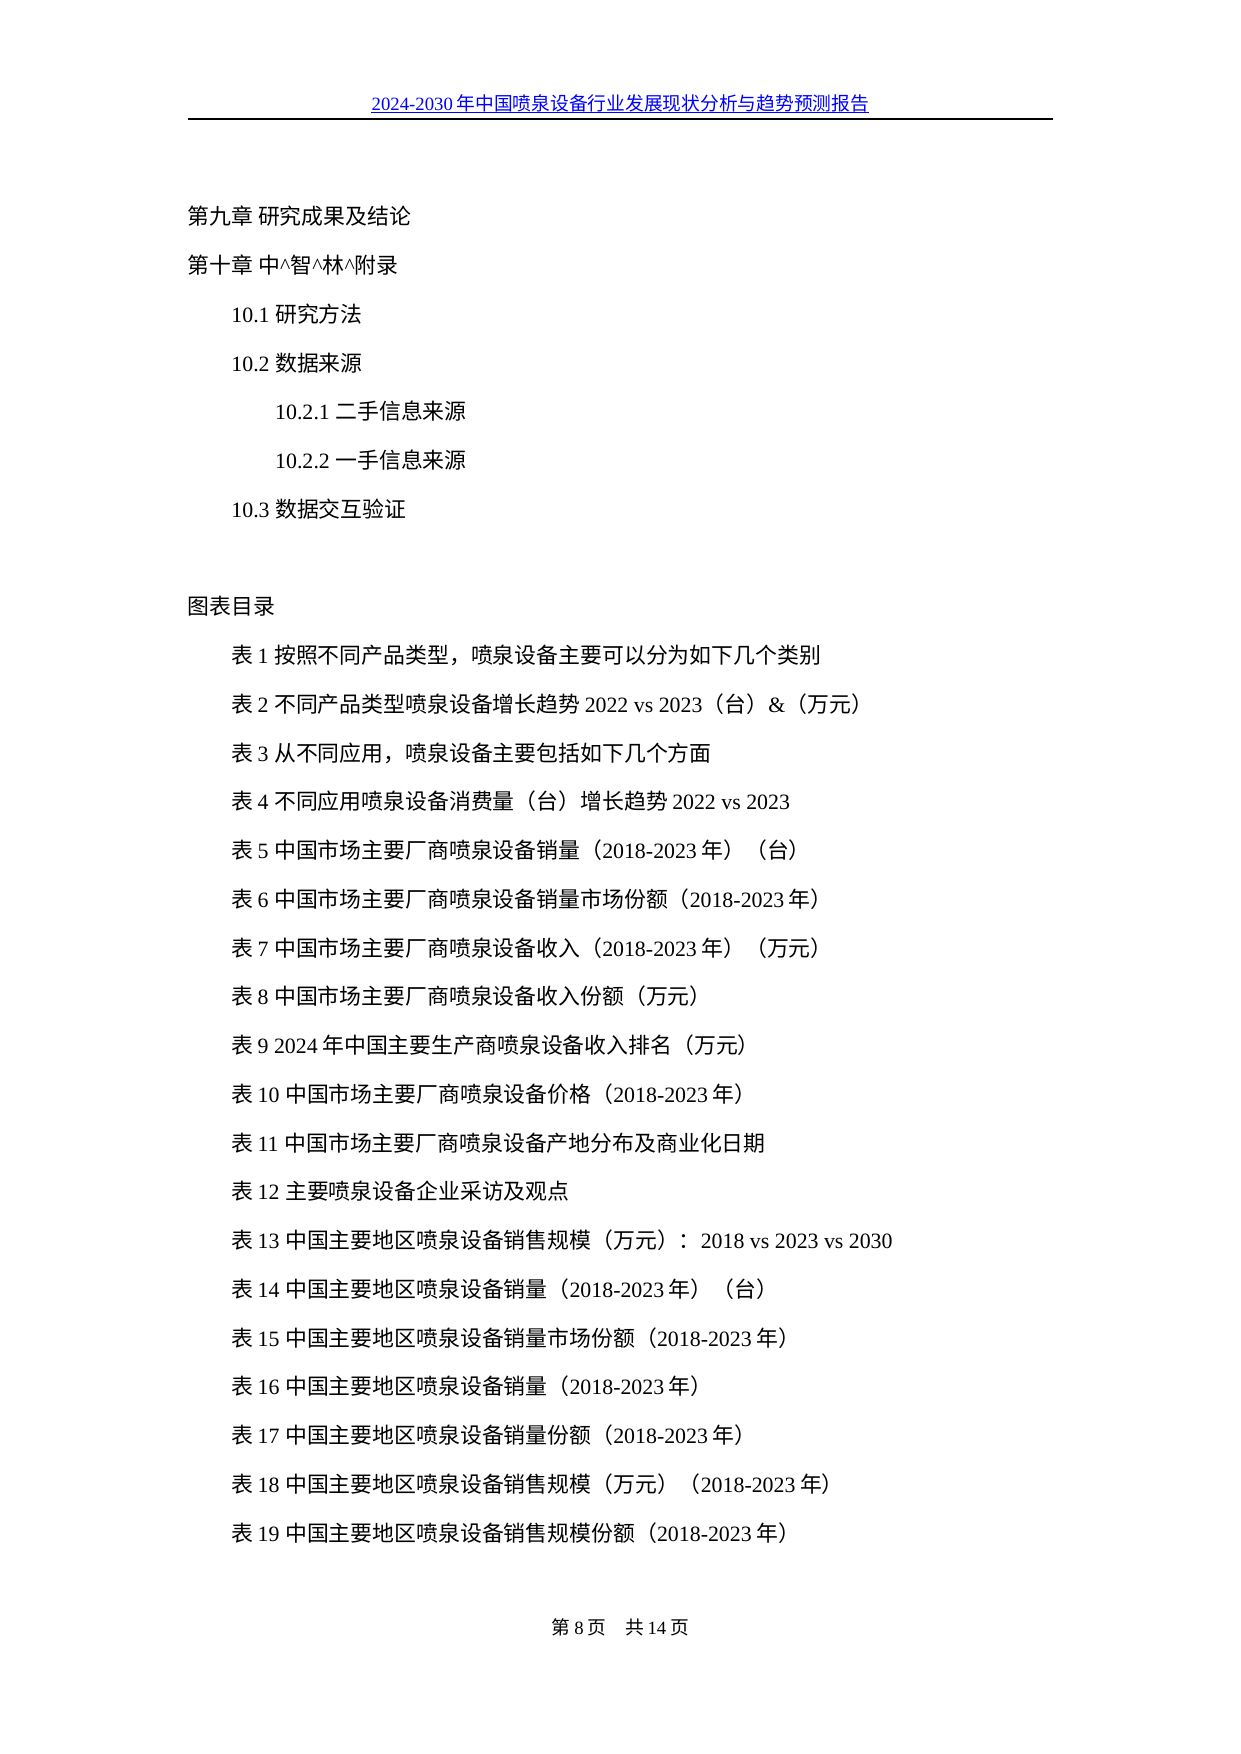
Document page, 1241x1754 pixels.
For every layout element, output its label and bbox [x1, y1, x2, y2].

text [187, 150, 1053, 1548]
